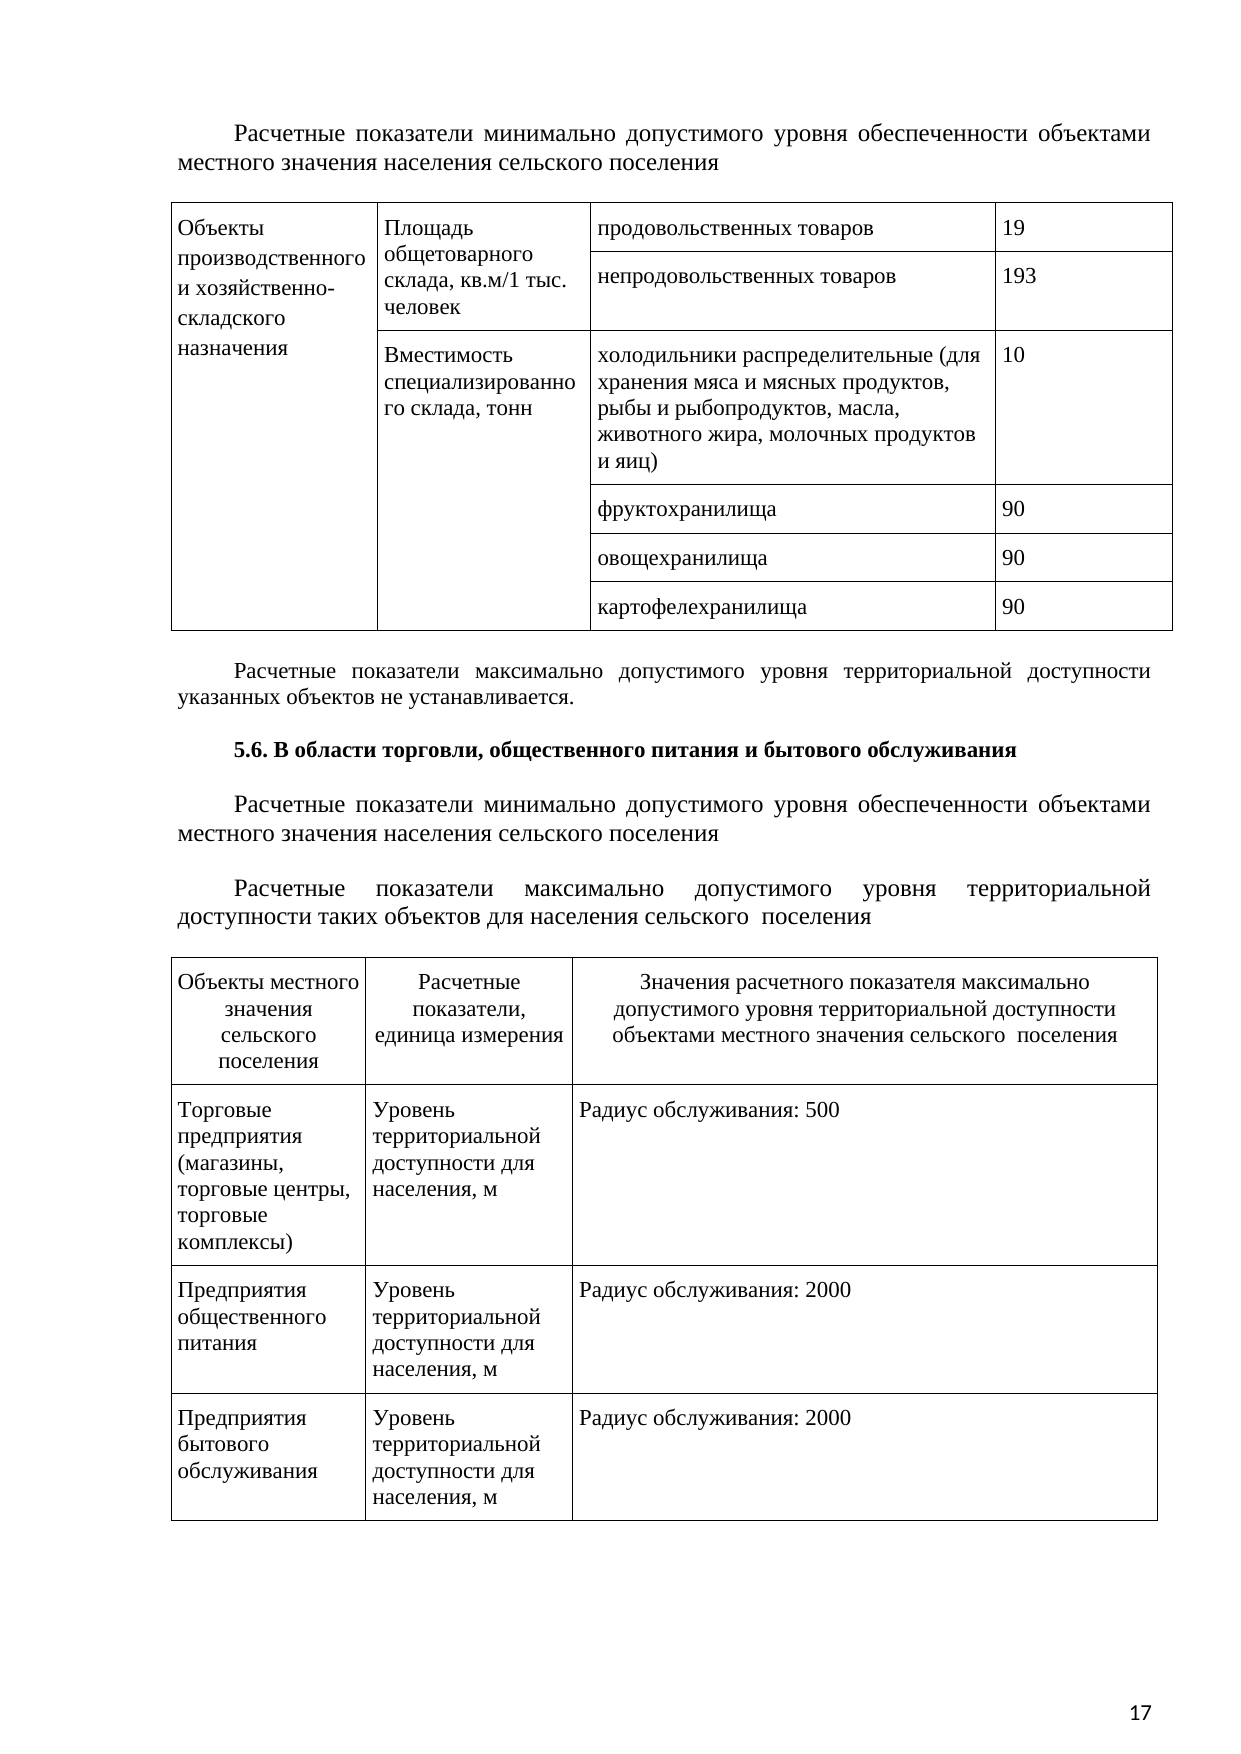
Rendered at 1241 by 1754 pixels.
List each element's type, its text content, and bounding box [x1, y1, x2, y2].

table_cell овощехранилища [591, 534, 995, 581]
table_cell 90 [996, 485, 1172, 532]
table_cell Радиус обслуживания: 2000 [573, 1266, 1157, 1392]
table_cell картофелехранилища [591, 582, 995, 630]
table_cell Предприятия бытового обслуживания [172, 1394, 365, 1520]
table_cell 193 [996, 252, 1172, 330]
table_cell 90 [996, 534, 1172, 581]
text 5.6. В области торговли, общественного питания и бытового обслуживания [177, 736, 1152, 762]
table_cell Уровень территориальной доступности для населения, м [366, 1394, 572, 1520]
text Расчетные показатели минимально допустимого уровня обеспеченности объектами местного значения населения сельского поселения [177, 789, 1152, 846]
text Расчетные показатели максимально допустимого уровня территориальной доступности таких объектов для населения сельского поселения [177, 873, 1152, 930]
table_cell фруктохранилища [591, 485, 995, 532]
table_header Объекты производственного и хозяйственно-складского назначения [172, 203, 377, 630]
table_cell Предприятия общественного питания [172, 1266, 365, 1392]
table_cell Радиус обслуживания: 2000 [573, 1394, 1157, 1520]
table_cell 10 [996, 331, 1172, 484]
text Расчетные показатели максимально допустимого уровня территориальной доступности указанных объектов не устанавливается. [177, 657, 1152, 710]
table_cell холодильники распределительные (для хранения мяса и мясных продуктов, рыбы и рыбопродуктов, масла, животного жира, молочных продуктов и яиц) [591, 331, 995, 484]
text Расчетные показатели минимально допустимого уровня обеспеченности объектами местного значения населения сельского поселения [177, 118, 1152, 176]
table_header Значения расчетного показателя максимально допустимого уровня территориальной доступности объектами местного значения сельского поселения [573, 958, 1157, 1084]
table_cell Уровень территориальной доступности для населения, м [366, 1266, 572, 1392]
table_header Расчетные показатели, единица измерения [366, 958, 572, 1084]
table_header 19 [996, 203, 1172, 251]
table_cell 90 [996, 582, 1172, 630]
table_cell Уровень территориальной доступности для населения, м [366, 1085, 572, 1265]
table_cell непродовольственных товаров [591, 252, 995, 330]
table_header Объекты местного значения сельского поселения [172, 958, 365, 1084]
table_cell Радиус обслуживания: 500 [573, 1085, 1157, 1265]
table_header продовольственных товаров [591, 203, 995, 251]
table_cell Вместимость специализированного склада, тонн [378, 331, 590, 630]
table_header Площадь общетоварного склада, кв.м/1 тыс. человек [378, 203, 590, 330]
table_cell Торговые предприятия (магазины, торговые центры, торговые комплексы) [172, 1085, 365, 1265]
